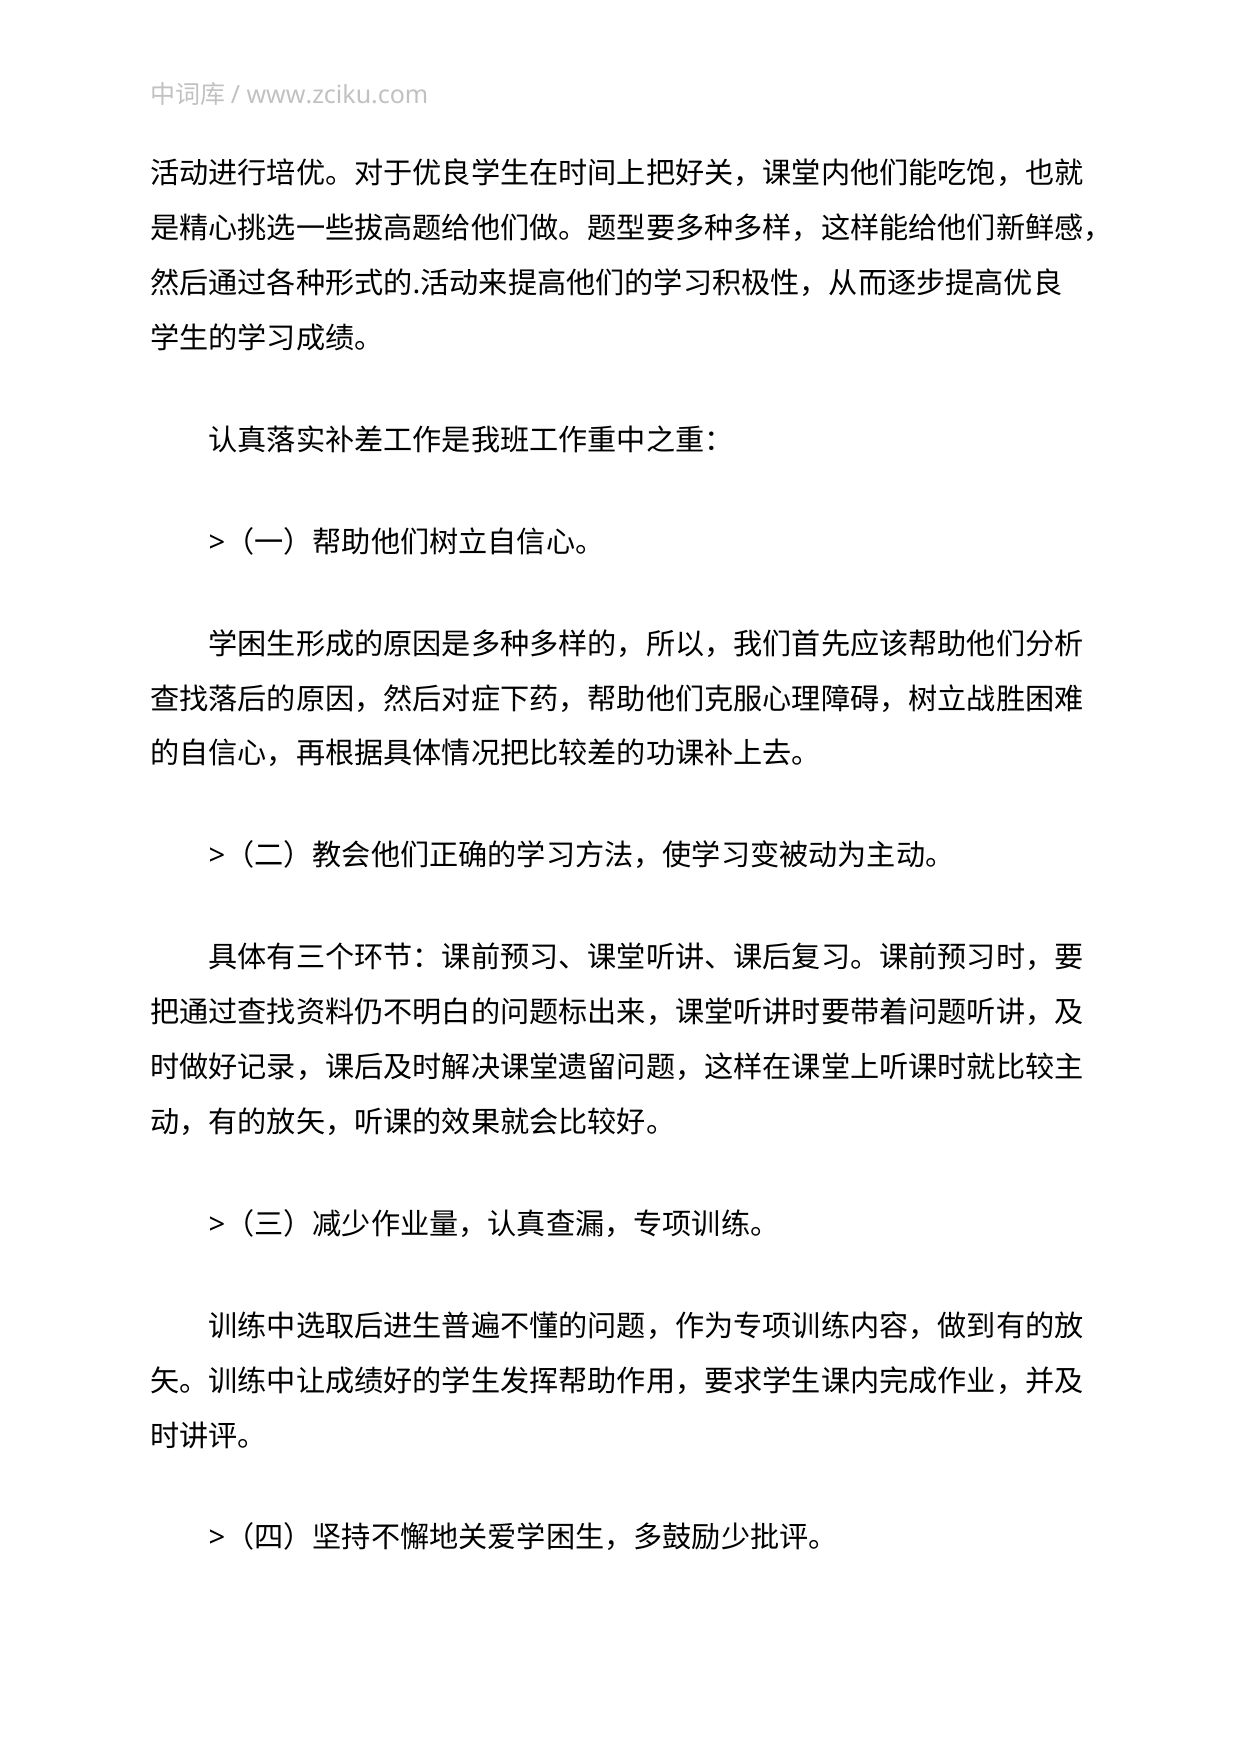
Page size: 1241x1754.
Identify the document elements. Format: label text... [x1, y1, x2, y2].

text 具体有三个环节：课前预习、课堂听讲、课后复习。课前预习时，要把通过查找资料仍不明白的问题标出来，课堂听讲时要带着问题听讲，及时做好记录，课后及时解决课堂遗留问题，这样在课堂上听课时就比较主动，有的放矢，听课的效果就会比较好。 [150, 934, 1090, 1141]
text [150, 150, 1090, 357]
text 认真落实补差工作是我班工作重中之重： [150, 417, 1090, 459]
text >（四）坚持不懈地关爱学困生，多鼓励少批评。 [150, 1514, 1090, 1556]
text >（一）帮助他们树立自信心。 [150, 518, 1090, 561]
text >（二）教会他们正确的学习方法，使学习变被动为主动。 [150, 832, 1090, 874]
text >（三）减少作业量，认真查漏，专项训练。 [150, 1200, 1090, 1243]
text 训练中选取后进生普遍不懂的问题，作为专项训练内容，做到有的放矢。训练中让成绩好的学生发挥帮助作用，要求学生课内完成作业，并及时讲评。 [150, 1302, 1090, 1454]
text 学困生形成的原因是多种多样的，所以，我们首先应该帮助他们分析查找落后的原因，然后对症下药，帮助他们克服心理障碍，树立战胜困难的自信心，再根据具体情况把比较差的功课补上去。 [150, 620, 1090, 772]
